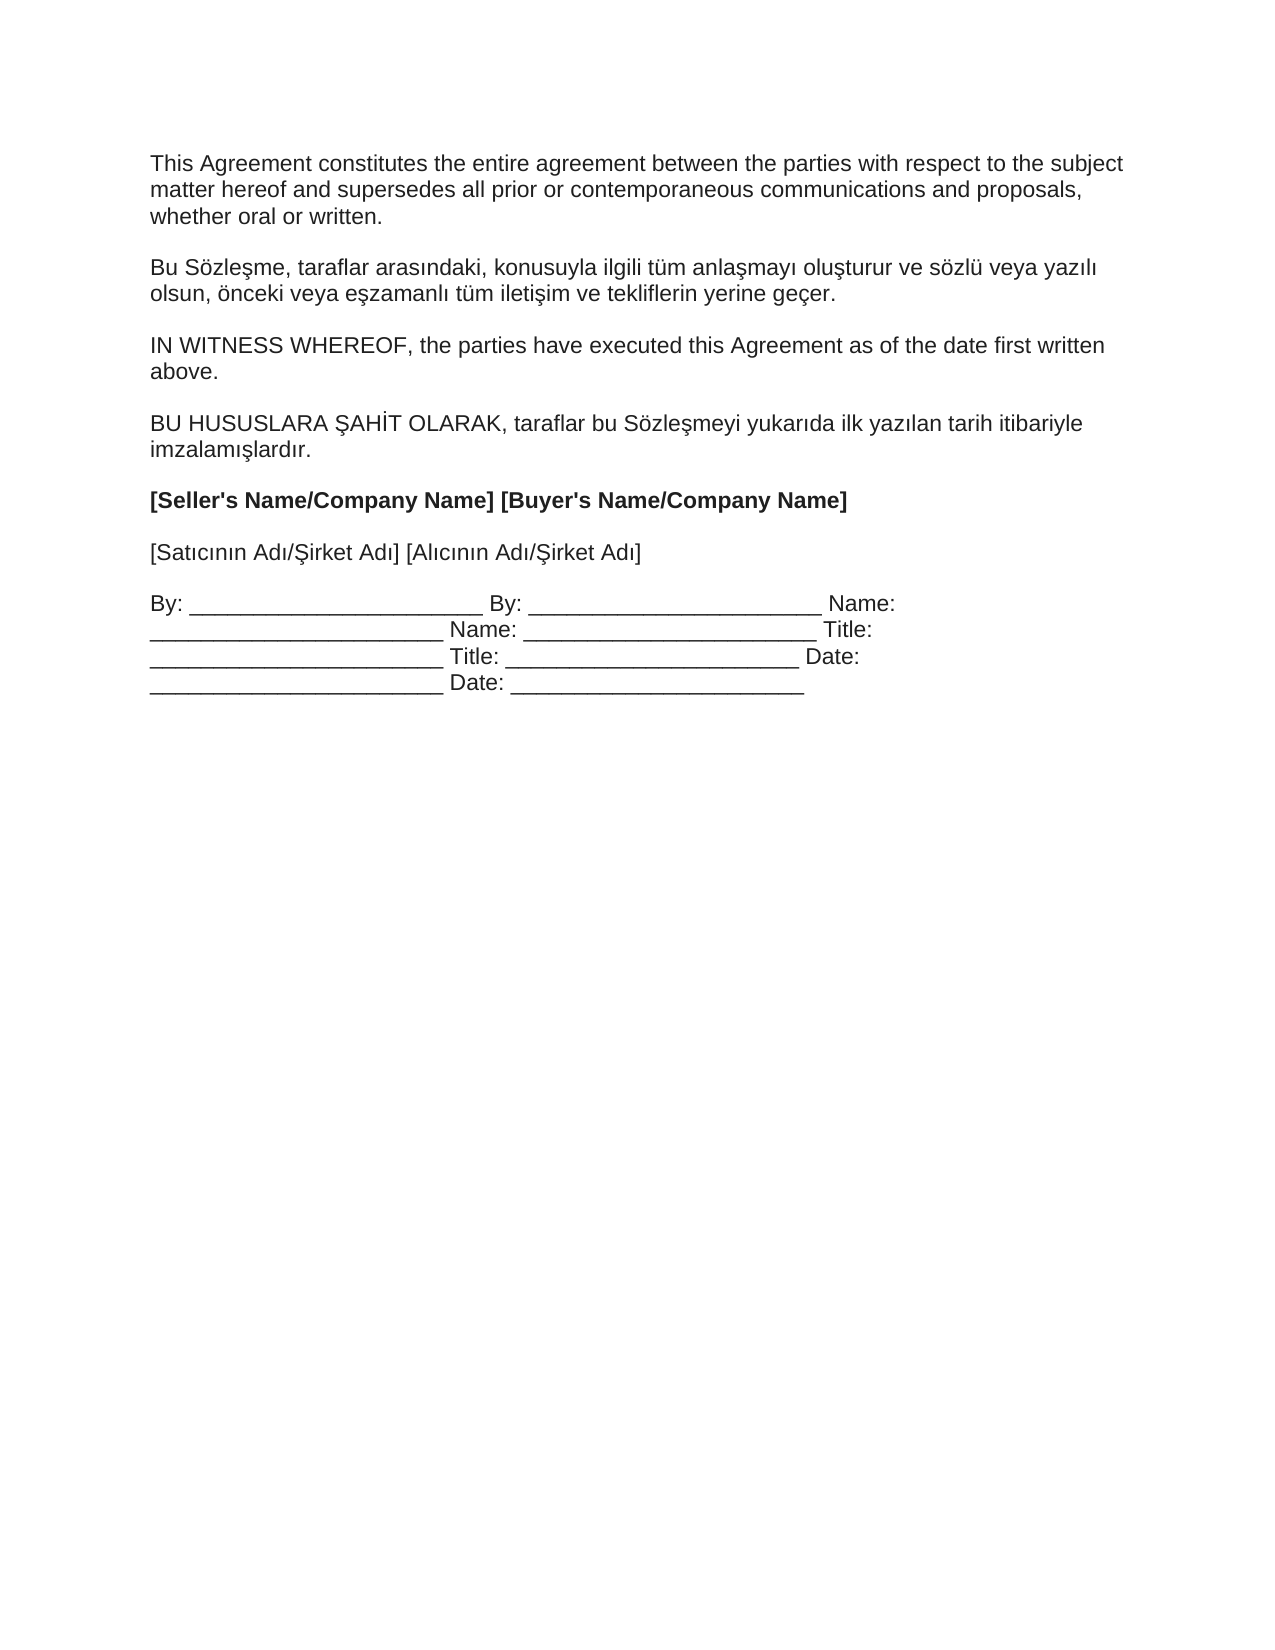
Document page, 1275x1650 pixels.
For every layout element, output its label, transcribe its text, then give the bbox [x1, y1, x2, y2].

text This Agreement constitutes the entire agreement between the parties with respect to the subject matter hereof and supersedes all prior or contemporaneous communications and proposals, whether oral or written. [150, 150, 1125, 229]
text IN WITNESS WHEREOF, the parties have executed this Agreement as of the date first written above. [150, 332, 1125, 384]
text By: _______________________ By: _______________________ Name: _______________________ Name: _______________________ Title: _______________________ Title: _______________________ Date: _______________________ Date: _______________________ [150, 590, 1125, 695]
text [Seller's Name/Company Name] [Buyer's Name/Company Name] [150, 487, 1125, 513]
text BU HUSUSLARA ŞAHİT OLARAK, taraflar bu Sözleşmeyi yukarıda ilk yazılan tarih itibariyle imzalamışlardır. [150, 409, 1125, 462]
text Bu Sözleşme, taraflar arasındaki, konusuyla ilgili tüm anlaşmayı oluşturur ve sözlü veya yazılı olsun, önceki veya eşzamanlı tüm iletişim ve tekliflerin yerine geçer. [150, 254, 1125, 307]
text [Satıcının Adı/Şirket Adı] [Alıcının Adı/Şirket Adı] [150, 538, 1125, 565]
